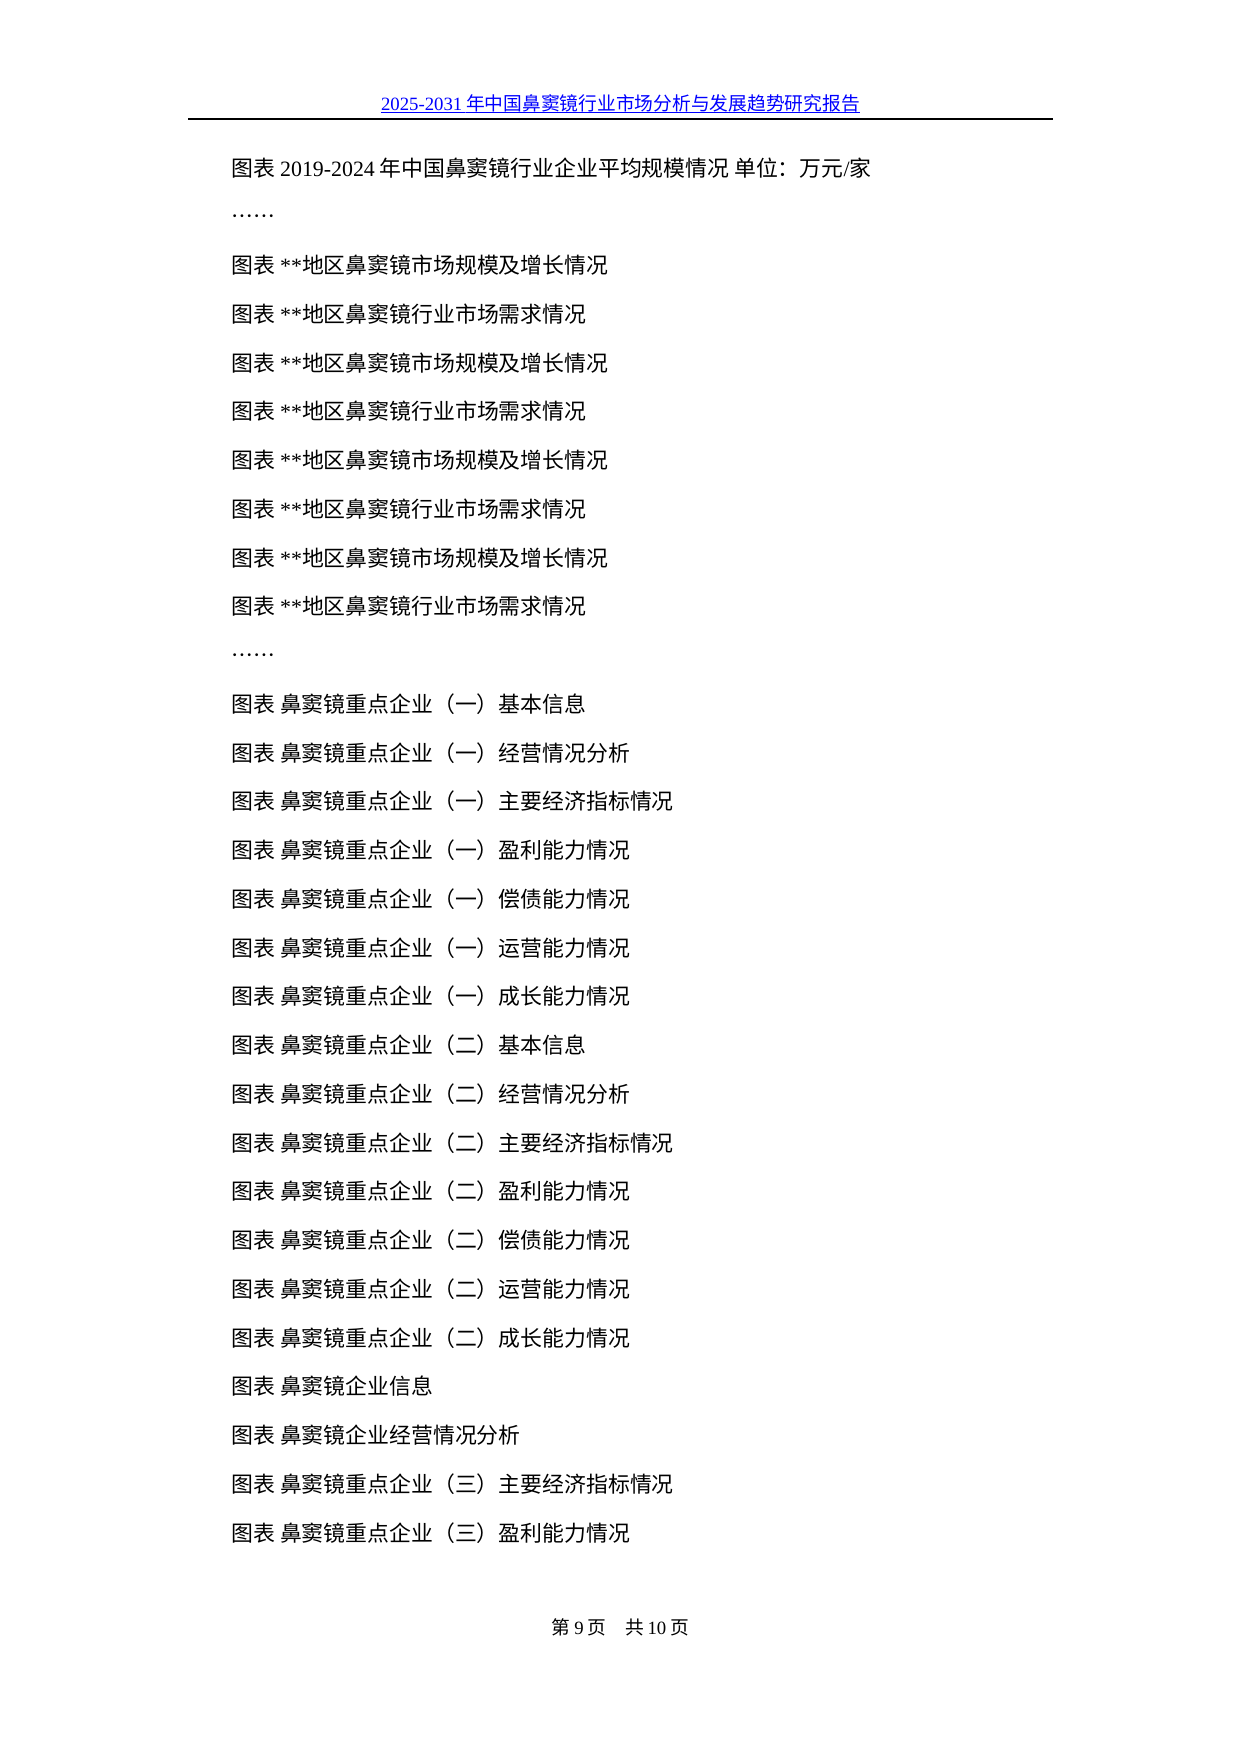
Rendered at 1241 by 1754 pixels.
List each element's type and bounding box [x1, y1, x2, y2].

text [187, 150, 1053, 1548]
